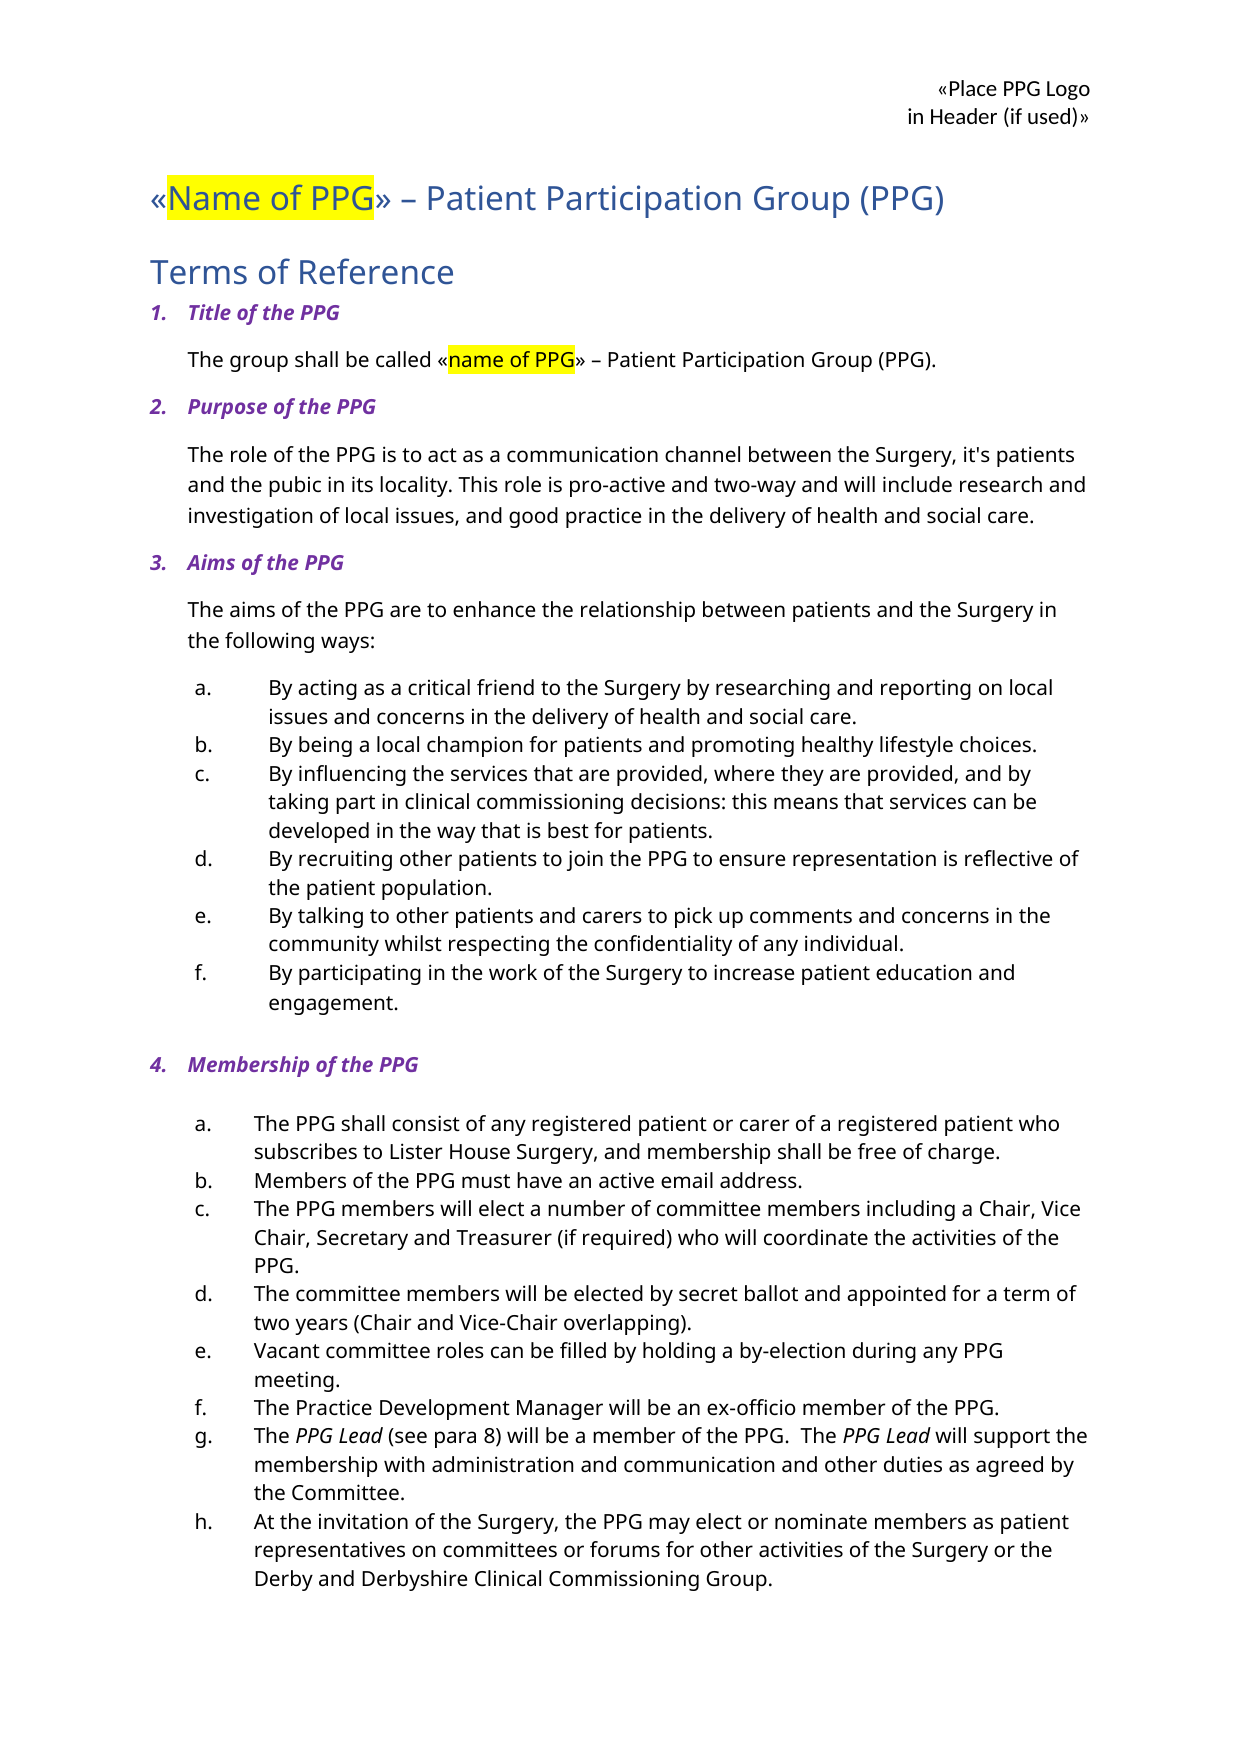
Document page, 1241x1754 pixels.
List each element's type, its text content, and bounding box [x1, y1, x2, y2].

list Members of the PPG must have an active email address. [194, 1166, 1090, 1194]
list The Practice Development Manager will be an ex-officio member of the PPG. [194, 1393, 1090, 1422]
list By being a local champion for patients and promoting healthy lifestyle choices. [194, 730, 1090, 759]
list By recruiting other patients to join the PPG to ensure representation is reflective of the patient population. [194, 844, 1090, 901]
text The role of the PPG is to act as a communication channel between the Surgery, it's patients and the pubic in its locality. This role is pro-active and two-way and will include research and investigation of local issues, and good practice in the delivery of health and social care. [187, 440, 1090, 529]
list The PPG shall consist of any registered patient or carer of a registered patient who subscribes to Lister House Surgery, and membership shall be free of charge. [194, 1109, 1090, 1166]
list By acting as a critical friend to the Surgery by researching and reporting on local issues and concerns in the delivery of health and social care. [194, 673, 1090, 730]
list Membership of the PPG [150, 1050, 1090, 1078]
text The group shall be called «name of PPG» – Patient Participation Group (PPG). [187, 345, 448, 374]
list Title of the PPG [150, 298, 1090, 326]
subtitle Terms of Reference [150, 249, 1090, 294]
list By influencing the services that are provided, where they are provided, and by taking part in clinical commissioning decisions: this means that services can be developed in the way that is best for patients. [194, 759, 1090, 844]
text The group shall be called «name of PPG» – Patient Participation Group (PPG). [575, 345, 1090, 374]
list The committee members will be elected by secret ballot and appointed for a term of two years (Chair and Vice-Chair overlapping). [194, 1279, 1090, 1336]
list By participating in the work of the Surgery to increase patient education and engagement. [194, 958, 1090, 1017]
list The PPG Lead (see para 8) will be a member of the PPG. The PPG Lead will support the membership with administration and communication and other duties as agreed by the Committee. [194, 1422, 1090, 1507]
text The aims of the PPG are to enhance the relationship between patients and the Surgery in the following ways: [187, 596, 1090, 655]
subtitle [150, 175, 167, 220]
list Aims of the PPG [150, 548, 1090, 577]
list The PPG members will elect a number of committee members including a Chair, Vice Chair, Secretary and Treasurer (if required) who will coordinate the activities of the PPG. [194, 1194, 1090, 1279]
subtitle «Name of PPG» – Patient Participation Group (PPG) [374, 175, 1090, 220]
list Purpose of the PPG [150, 392, 1090, 421]
list By talking to other patients and carers to pick up comments and concerns in the community whilst respecting the confidentiality of any individual. [194, 901, 1090, 958]
list At the invitation of the Surgery, the PPG may elect or nominate members as patient representatives on committees or forums for other activities of the Surgery or the Derby and Derbyshire Clinical Commissioning Group. [194, 1507, 1090, 1592]
list Vacant committee roles can be filled by holding a by-election during any PPG meeting. [194, 1336, 1090, 1393]
